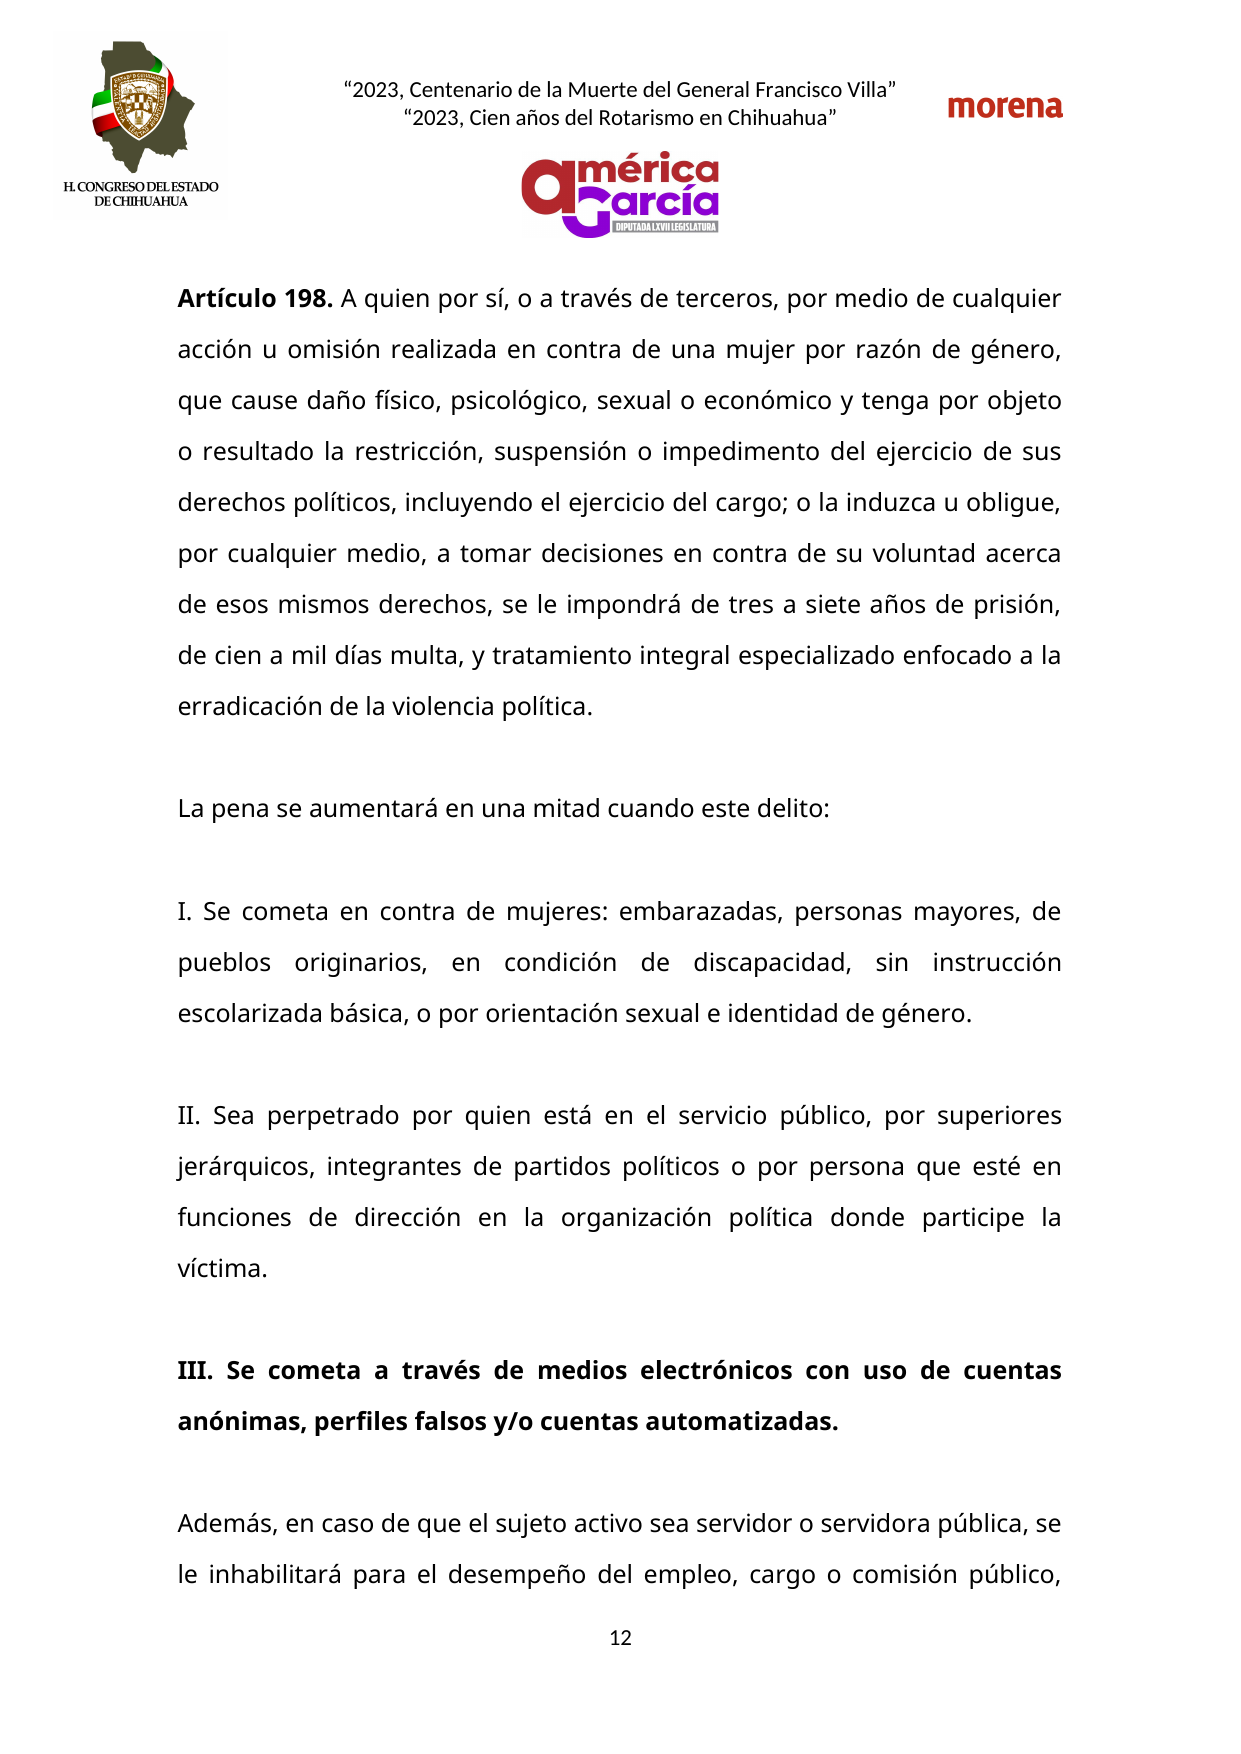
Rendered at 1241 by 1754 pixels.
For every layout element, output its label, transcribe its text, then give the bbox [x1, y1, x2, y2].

text I. Se cometa en contra de mujeres: embarazadas, personas mayores, de pueblos originarios, en condición de discapacidad, sin instrucción escolarizada básica, o por orientación sexual e identidad de género. [177, 893, 1063, 1029]
text II. Sea perpetrado por quien está en el servicio público, por superiores jerárquicos, integrantes de partidos políticos o por persona que esté en funciones de dirección en la organización política donde participe la víctima. [177, 1097, 1063, 1284]
text La pena se aumentará en una mitad cuando este delito: [177, 791, 1063, 825]
picture [948, 96, 1063, 119]
picture [53, 31, 229, 220]
text Artículo 198. A quien por sí, o a través de terceros, por medio de cualquier acción u omisión realizada en contra de una mujer por razón de género, que cause daño físico, psicológico, sexual o económico y tenga por objeto o resultado la restricción, suspensión o impedimento del ejercicio de sus derechos políticos, incluyendo el ejercicio del cargo; o la induzca u obligue, por cualquier medio, a tomar decisiones en contra de su voluntad acerca de esos mismos derechos, se le impondrá de tres a siete años de prisión, de cien a mil días multa, y tratamiento integral especializado enfocado a la erradicación de la violencia política. [177, 281, 1063, 723]
picture [521, 151, 719, 238]
text III. Se cometa a través de medios electrónicos con uso de cuentas anónimas, perfiles falsos y/o cuentas automatizadas. [177, 1352, 1063, 1438]
